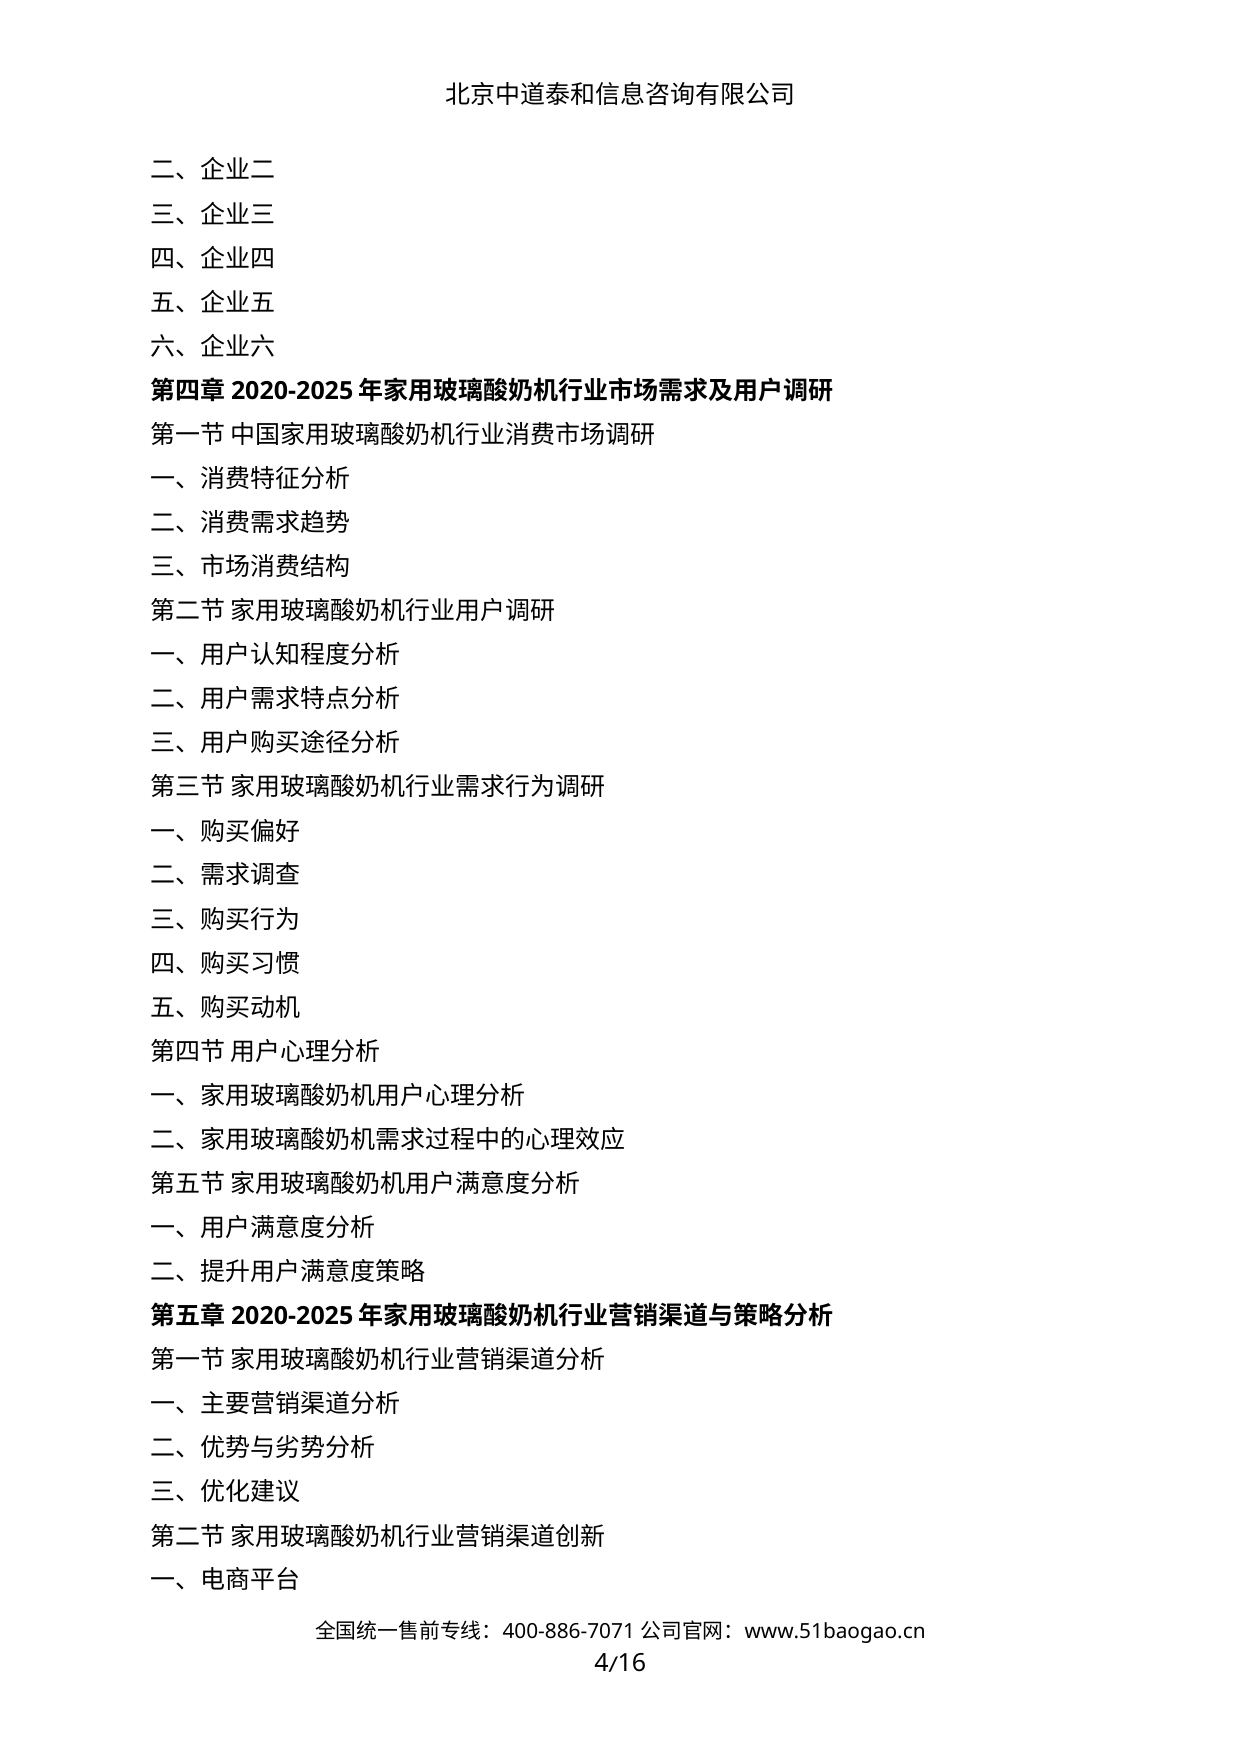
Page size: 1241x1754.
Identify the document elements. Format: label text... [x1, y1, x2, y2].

text 三、购买行为 [150, 899, 1090, 935]
text 三、市场消费结构 [150, 547, 1090, 583]
text 三、企业三 [150, 194, 1090, 230]
text 四、购买习惯 [150, 943, 1090, 979]
text 第四章 2020-2025年家用玻璃酸奶机行业市场需求及用户调研 [150, 370, 1090, 407]
text 五、购买动机 [150, 987, 1090, 1023]
text 二、家用玻璃酸奶机需求过程中的心理效应 [150, 1119, 1090, 1156]
text 三、优化建议 [150, 1472, 1090, 1508]
text 第一节 家用玻璃酸奶机行业营销渠道分析 [150, 1340, 1090, 1376]
text 一、电商平台 [150, 1560, 1090, 1596]
text 六、企业六 [150, 326, 1090, 362]
text 二、优势与劣势分析 [150, 1428, 1090, 1464]
text 一、消费特征分析 [150, 458, 1090, 495]
text 第二节 家用玻璃酸奶机行业营销渠道创新 [150, 1516, 1090, 1552]
text 一、家用玻璃酸奶机用户心理分析 [150, 1075, 1090, 1112]
text 一、用户认知程度分析 [150, 635, 1090, 671]
text 二、提升用户满意度策略 [150, 1252, 1090, 1288]
text 四、企业四 [150, 238, 1090, 274]
text 第四节 用户心理分析 [150, 1031, 1090, 1067]
text 三、用户购买途径分析 [150, 723, 1090, 759]
text 二、用户需求特点分析 [150, 679, 1090, 715]
text 第一节 中国家用玻璃酸奶机行业消费市场调研 [150, 414, 1090, 451]
text 二、企业二 [150, 150, 1090, 186]
text 第二节 家用玻璃酸奶机行业用户调研 [150, 591, 1090, 627]
text 一、购买偏好 [150, 811, 1090, 847]
text 第五章 2020-2025年家用玻璃酸奶机行业营销渠道与策略分析 [150, 1296, 1090, 1332]
text 二、消费需求趋势 [150, 502, 1090, 539]
text 五、企业五 [150, 282, 1090, 318]
text 第三节 家用玻璃酸奶机行业需求行为调研 [150, 767, 1090, 803]
text 一、主要营销渠道分析 [150, 1384, 1090, 1420]
text 一、用户满意度分析 [150, 1207, 1090, 1244]
text 第五节 家用玻璃酸奶机用户满意度分析 [150, 1163, 1090, 1200]
text 二、需求调查 [150, 855, 1090, 891]
